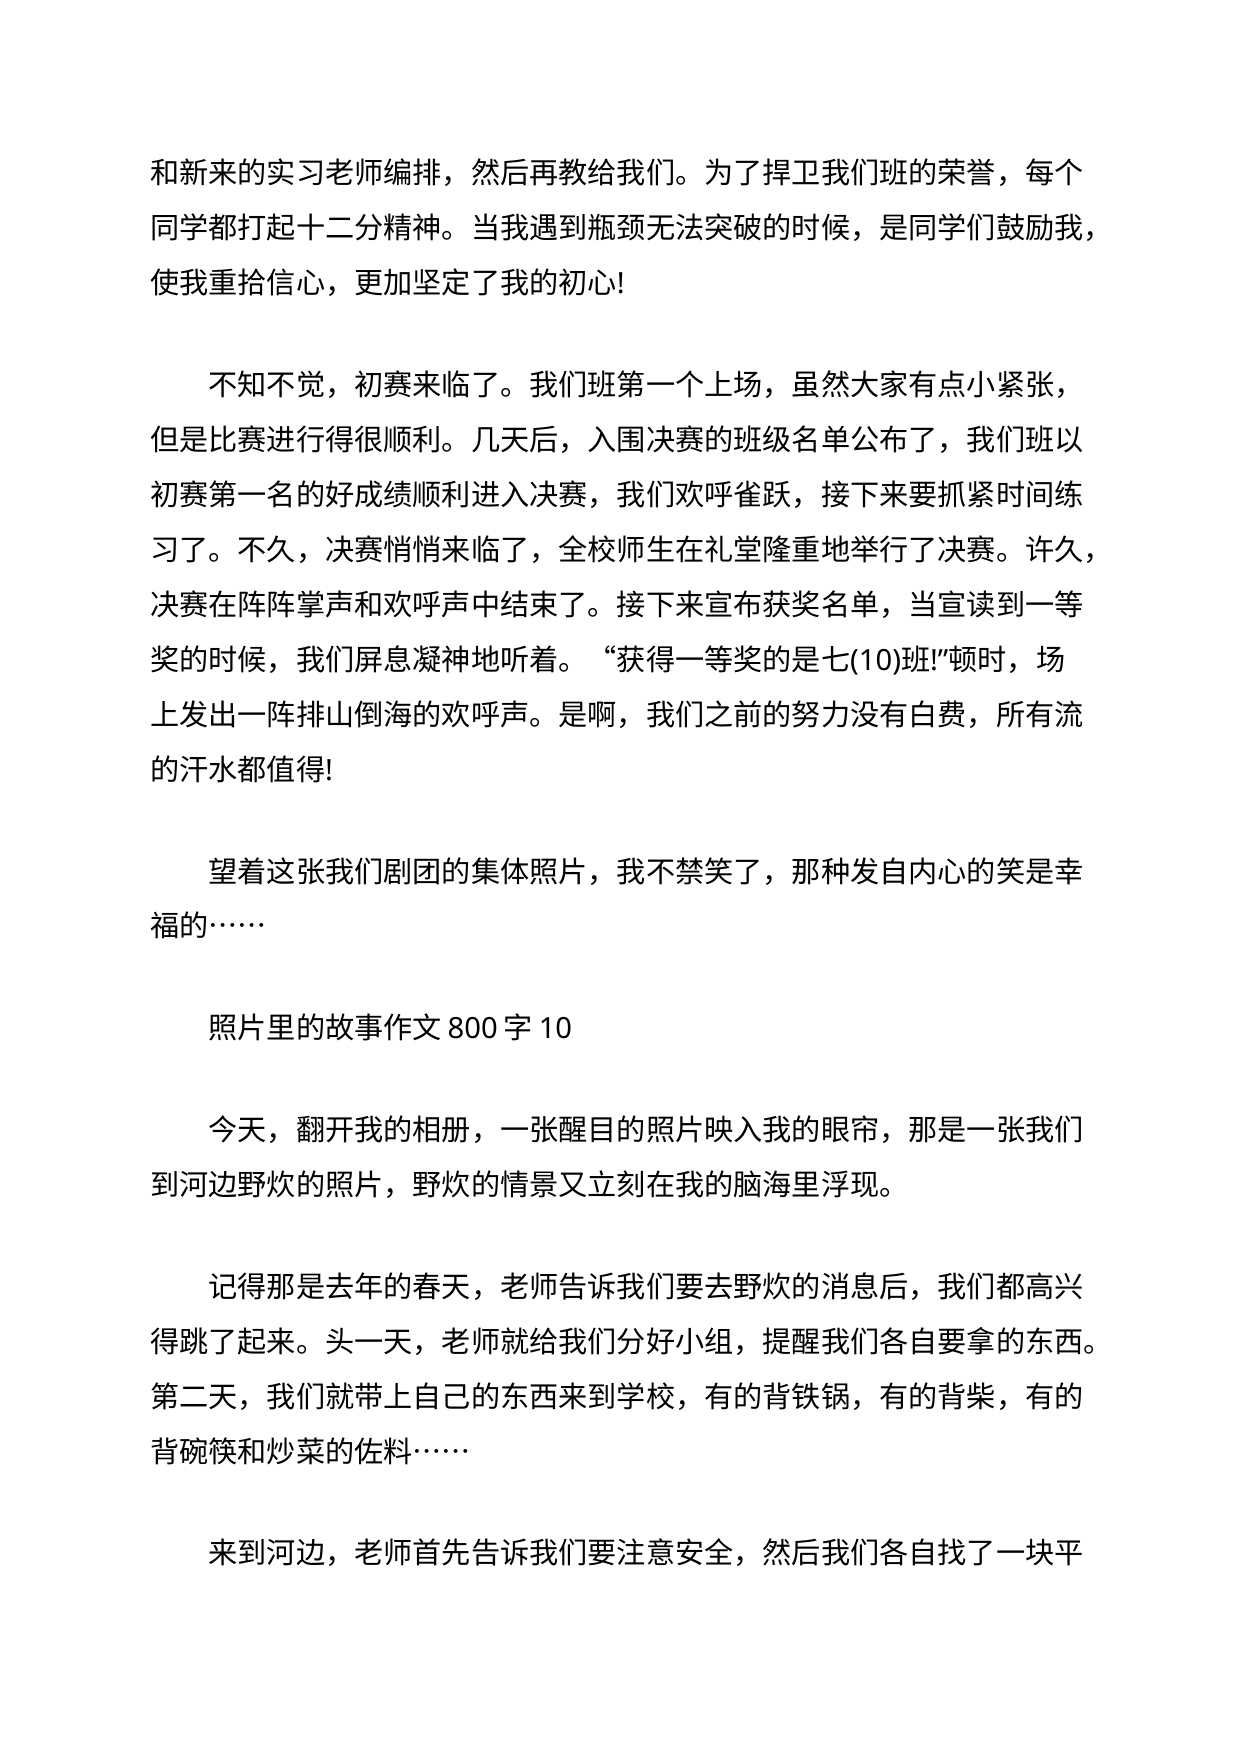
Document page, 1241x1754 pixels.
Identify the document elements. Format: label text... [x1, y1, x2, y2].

text 不知不觉，初赛来临了。我们班第一个上场，虽然大家有点小紧张，但是比赛进行得很顺利。几天后，入围决赛的班级名单公布了，我们班以初赛第一名的好成绩顺利进入决赛，我们欢呼雀跃，接下来要抓紧时间练习了。不久，决赛悄悄来临了，全校师生在礼堂隆重地举行了决赛。许久，决赛在阵阵掌声和欢呼声中结束了。接下来宣布获奖名单，当宣读到一等奖的时候，我们屏息凝神地听着。“获得一等奖的是七(10)班!”顿时，场上发出一阵排山倒海的欢呼声。是啊，我们之前的努力没有白费，所有流的汗水都值得! [150, 362, 1090, 788]
text 望着这张我们剧团的集体照片，我不禁笑了，那种发自内心的笑是幸福的…… [150, 848, 1090, 945]
text 照片里的故事作文800字10 [150, 1005, 1090, 1047]
text 今天，翻开我的相册，一张醒目的照片映入我的眼帘，那是一张我们到河边野炊的照片，野炊的情景又立刻在我的脑海里浮现。 [150, 1107, 1090, 1204]
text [150, 1530, 1090, 1572]
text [150, 150, 1090, 302]
text 记得那是去年的春天，老师告诉我们要去野炊的消息后，我们都高兴得跳了起来。头一天，老师就给我们分好小组，提醒我们各自要拿的东西。第二天，我们就带上自己的东西来到学校，有的背铁锅，有的背柴，有的背碗筷和炒菜的佐料…… [150, 1263, 1090, 1470]
